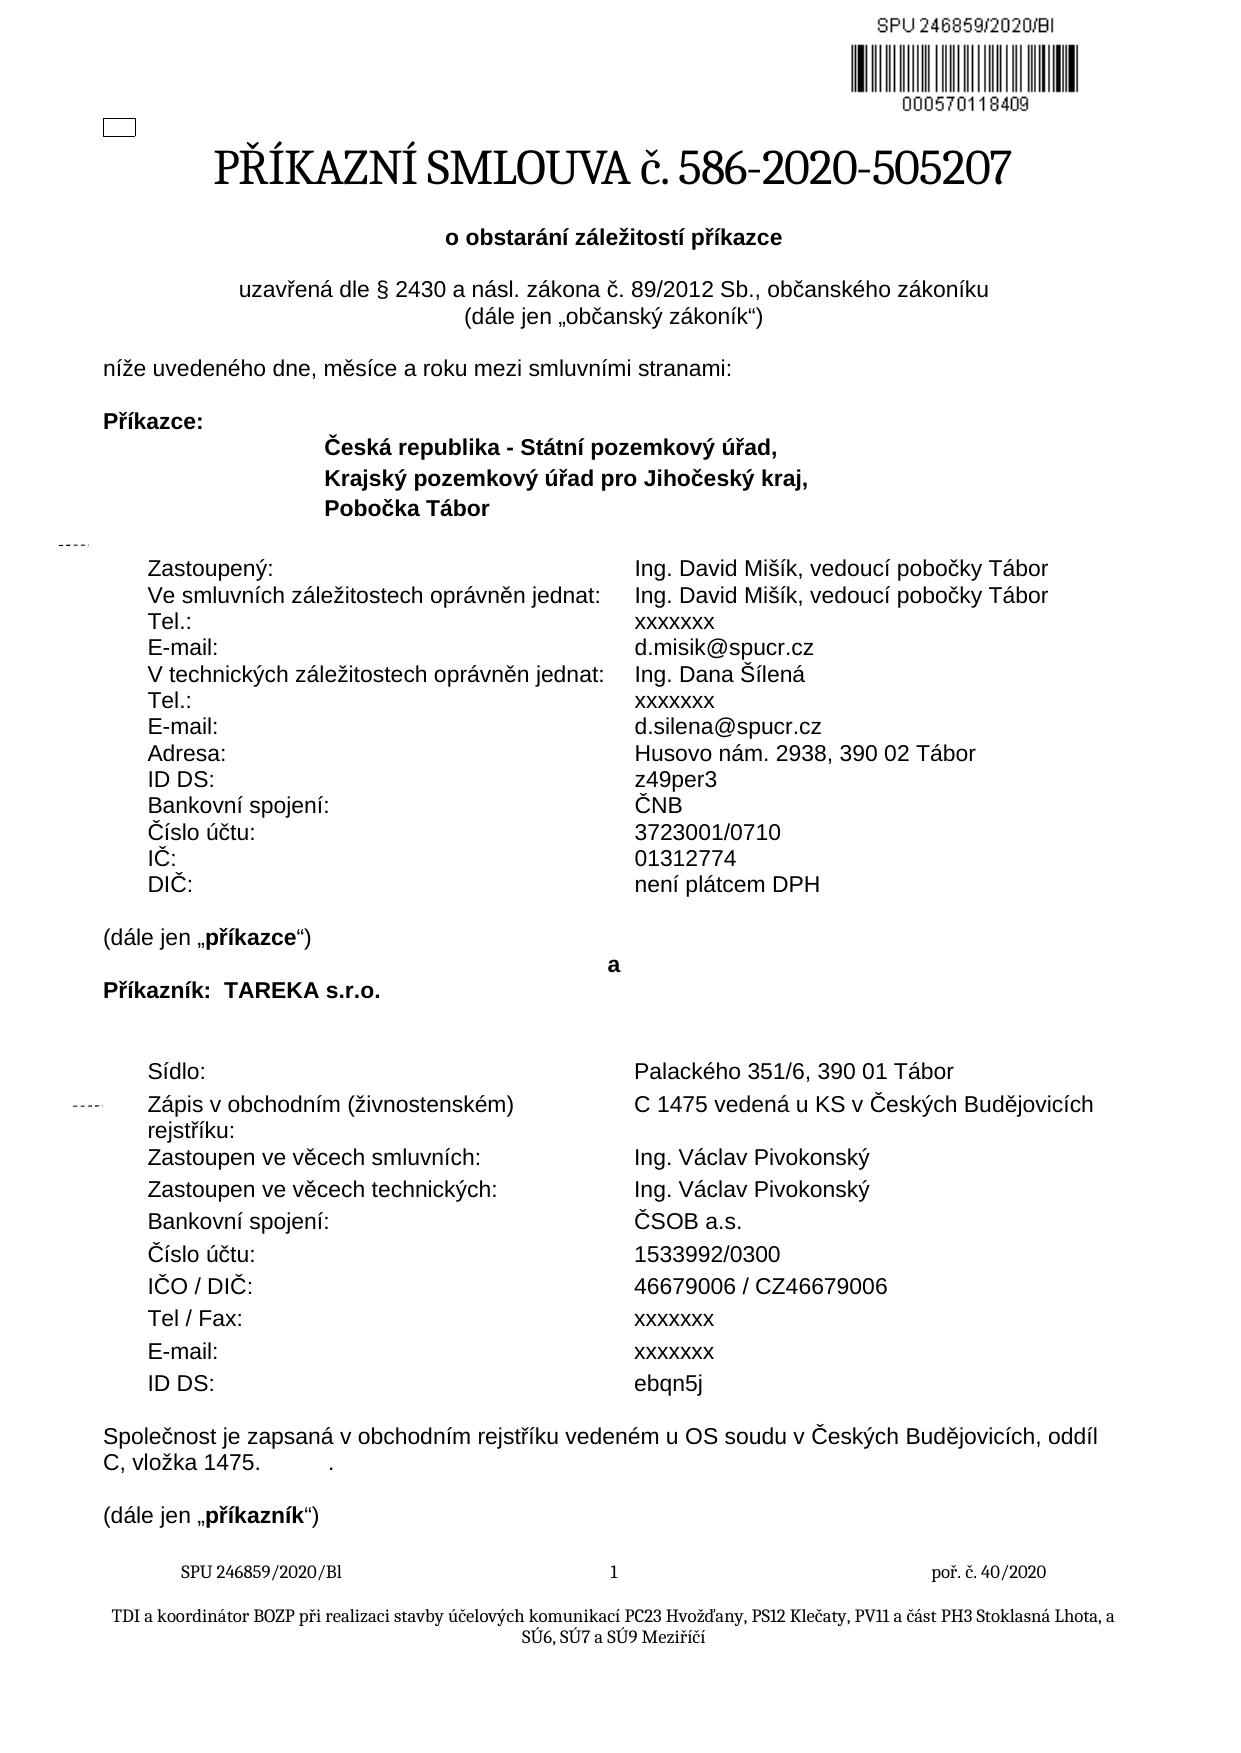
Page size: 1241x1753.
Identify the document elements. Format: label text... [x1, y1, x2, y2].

text a [103, 951, 1124, 977]
text (dále jen „občanský zákoník“) [103, 303, 1124, 329]
table_cell xxxxxxx [599, 1305, 1065, 1338]
text Krajský pozemkový úřad pro Jihočeský kraj, [140, 464, 1124, 491]
table_cell IČO / DIČ: [103, 1273, 599, 1305]
table_cell Číslo účtu: [103, 1241, 599, 1273]
text E-mail: d.misik@spucr.cz [103, 634, 1124, 661]
table_cell 46679006 / CZ46679006 [599, 1273, 1065, 1305]
table_cell Zastoupen ve věcech technických: [103, 1176, 599, 1208]
table_header Palackého 351/6, 390 01 Tábor [599, 1058, 1065, 1091]
table_cell ČSOB a.s. [599, 1208, 1065, 1241]
title PŘÍKAZNÍ SMLOUVA č. 586-2020-505207 [103, 140, 1124, 197]
text uzavřená dle § 2430 a násl. zákona č. 89/2012 Sb., občanského zákoníku [103, 276, 1124, 303]
text (dále jen „příkazník“) [103, 1502, 1124, 1528]
table_cell Bankovní spojení: [103, 1208, 599, 1241]
table_cell 1533992/0300 [599, 1241, 1065, 1273]
text Pobočka Tábor [324, 495, 1124, 521]
table_cell Zápis v obchodním (živnostenském) rejstříku: [103, 1091, 599, 1143]
text DIČ: není plátcem DPH [103, 871, 1124, 898]
text E-mail: d.silena@spucr.cz [103, 713, 1124, 740]
table_cell Tel / Fax: [103, 1305, 599, 1338]
text Číslo účtu: 3723001/0710 [103, 819, 1124, 845]
table_cell ebqn5j [599, 1370, 1065, 1423]
table_cell xxxxxxx [599, 1338, 1065, 1370]
text Tel.: xxxxxxx [103, 608, 1124, 634]
table_cell Zastoupen ve věcech smluvních: [103, 1144, 599, 1176]
text ID DS: z49per3 [103, 766, 1124, 792]
text níže uvedeného dne, měsíce a roku mezi smluvními stranami: [103, 355, 1124, 382]
text IČ: 01312774 [103, 845, 1124, 871]
text Zastoupený: Ing. David Mišík, vedoucí pobočky Tábor [103, 555, 1124, 582]
text Příkazník: TAREKA s.r.o. [103, 977, 1124, 1003]
text Příkazce: [103, 408, 1124, 434]
table_cell E-mail: [103, 1338, 599, 1370]
text Česká republika - Státní pozemkový úřad, [324, 434, 1124, 461]
table_cell Ing. Václav Pivokonský [599, 1176, 1065, 1208]
text V technických záležitostech oprávněn jednat: Ing. Dana Šílená [103, 661, 1124, 687]
text Tel.: xxxxxxx [103, 687, 1124, 713]
table_header Sídlo: [103, 1058, 599, 1091]
title o obstarání záležitostí příkazce [103, 223, 1124, 250]
text (dále jen „příkazce“) [103, 924, 1124, 951]
text Adresa: Husovo nám. 2938, 390 02 Tábor [103, 740, 1124, 766]
table_cell Ing. Václav Pivokonský [599, 1144, 1065, 1176]
text Bankovní spojení: ČNB [103, 792, 1124, 819]
table_cell ID DS: [103, 1370, 599, 1423]
picture [805, 10, 1125, 119]
text Ve smluvních záležitostech oprávněn jednat: Ing. David Mišík, vedoucí pobočky Tábor [103, 582, 1124, 608]
table_cell C 1475 vedená u KS v Českých Budějovicích [599, 1091, 1065, 1143]
text Společnost je zapsaná v obchodním rejstříku vedeném u OS soudu v Českých Budějovicích, oddíl C, vložka 1475. . [103, 1423, 1124, 1476]
